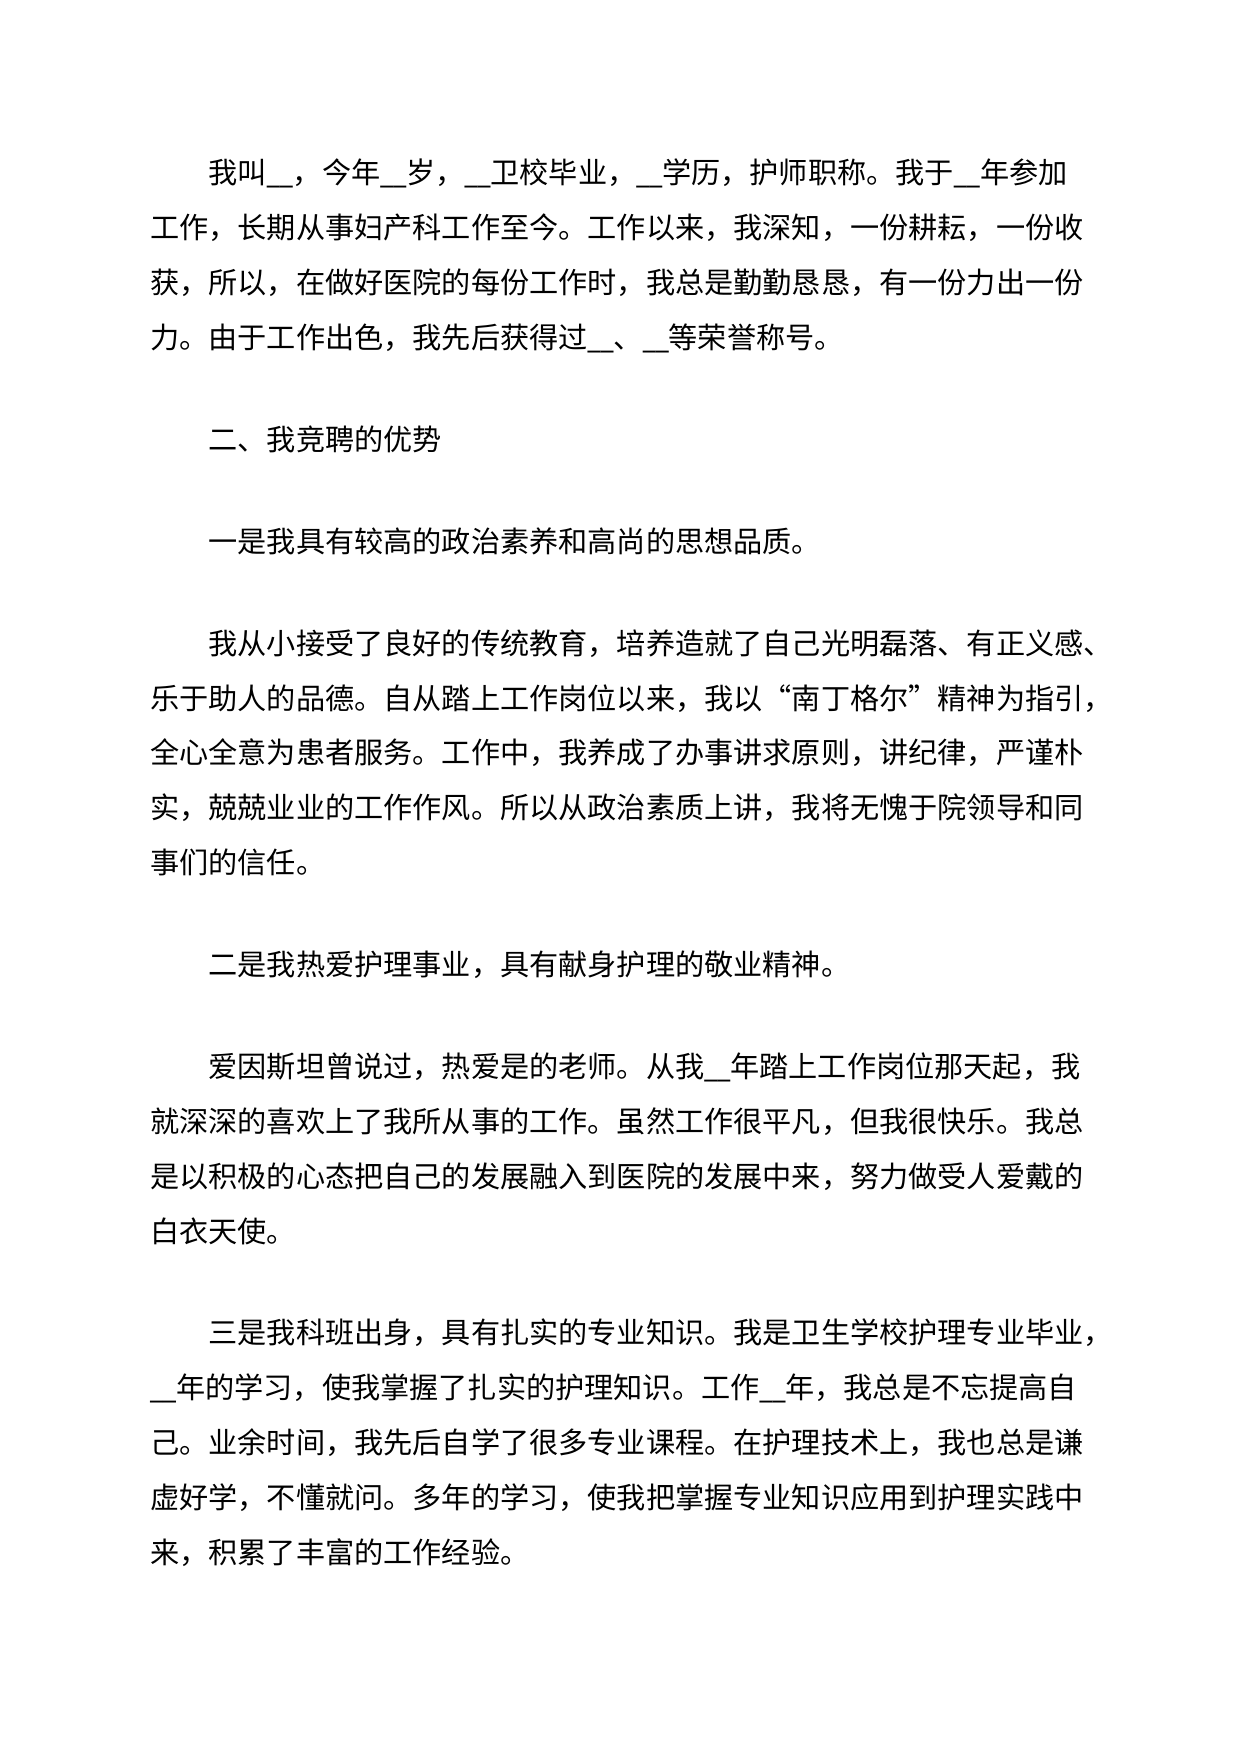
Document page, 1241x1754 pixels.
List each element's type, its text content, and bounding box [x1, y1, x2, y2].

text 我叫__，今年__岁，__卫校毕业，__学历，护师职称。我于__年参加工作，长期从事妇产科工作至今。工作以来，我深知，一份耕耘，一份收获，所以，在做好医院的每份工作时，我总是勤勤恳恳，有一份力出一份力。由于工作出色，我先后获得过__、__等荣誉称号。 [150, 150, 1090, 357]
text 我从小接受了良好的传统教育，培养造就了自己光明磊落、有正义感、乐于助人的品德。自从踏上工作岗位以来，我以“南丁格尔”精神为指引，全心全意为患者服务。工作中，我养成了办事讲求原则，讲纪律，严谨朴实，兢兢业业的工作作风。所以从政治素质上讲，我将无愧于院领导和同事们的信任。 [150, 620, 1090, 882]
text 二、我竞聘的优势 [150, 417, 1090, 459]
text 爱因斯坦曾说过，热爱是的老师。从我__年踏上工作岗位那天起，我就深深的喜欢上了我所从事的工作。虽然工作很平凡，但我很快乐。我总是以积极的心态把自己的发展融入到医院的发展中来，努力做受人爱戴的白衣天使。 [150, 1043, 1090, 1251]
text 三是我科班出身，具有扎实的专业知识。我是卫生学校护理专业毕业，__年的学习，使我掌握了扎实的护理知识。工作__年，我总是不忘提高自己。业余时间，我先后自学了很多专业课程。在护理技术上，我也总是谦虚好学，不懂就问。多年的学习，使我把掌握专业知识应用到护理实践中来，积累了丰富的工作经验。 [150, 1310, 1090, 1572]
text 一是我具有较高的政治素养和高尚的思想品质。 [150, 518, 1090, 561]
text 二是我热爱护理事业，具有献身护理的敬业精神。 [150, 942, 1090, 984]
